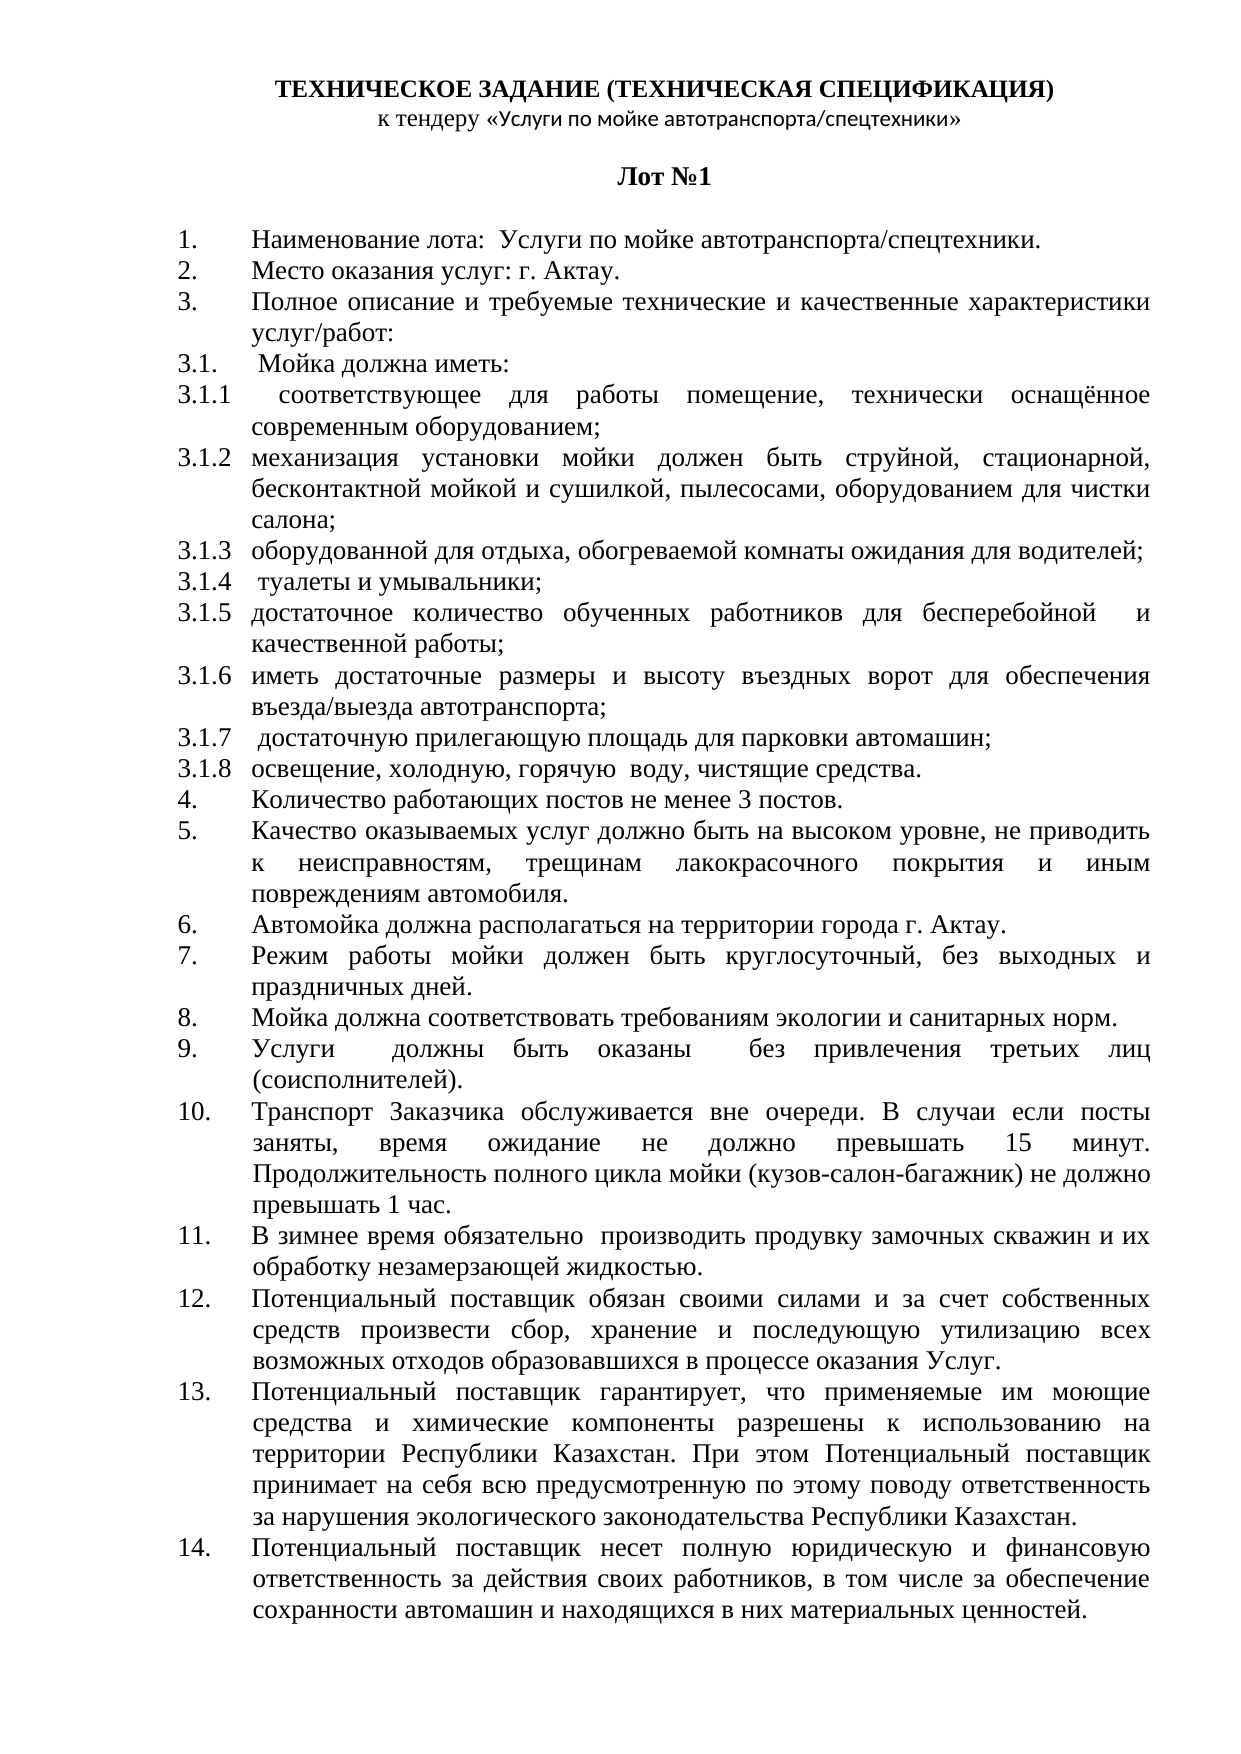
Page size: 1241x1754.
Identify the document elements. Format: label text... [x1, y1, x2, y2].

text Лот №1 [177, 160, 1152, 192]
list Наименование лота: Услуги по мойке автотранспорта/спецтехники. [177, 223, 1152, 254]
list Услуги должны быть оказаны без привлечения третьих лиц (соисполнителей). [177, 1032, 1152, 1095]
list иметь достаточные размеры и высоту въездных ворот для обеспечения въезда/выезда автотранспорта; [177, 659, 1152, 721]
list Мойка должна иметь: [177, 347, 1152, 378]
text ТЕХНИЧЕСКОЕ ЗАДАНИЕ (ТЕХНИЧЕСКАЯ СПЕЦИФИКАЦИЯ) [177, 74, 1152, 103]
list Потенциальный поставщик гарантирует, что применяемые им моющие средства и химические компоненты разрешены к использованию на территории Республики Казахстан. При этом Потенциальный поставщик принимает на себя всю предусмотренную по этому поводу ответственность за нарушения экологического законодательства Республики Казахстан. [177, 1375, 1152, 1531]
list достаточное количество обученных работников для бесперебойной и качественной работы; [177, 596, 1152, 659]
list туалеты и умывальники; [177, 565, 1152, 596]
list достаточную прилегающую площадь для парковки автомашин; [177, 721, 1152, 752]
list Транспорт Заказчика обслуживается вне очереди. В случаи если посты заняты, время ожидание не должно превышать 15 минут. Продолжительность полного цикла мойки (кузов-салон-багажник) не должно превышать 1 час. [177, 1095, 1152, 1219]
list Качество оказываемых услуг должно быть на высоком уровне, не приводить к неисправностям, трещинам лакокрасочного покрытия и иным повреждениям автомобиля. [177, 814, 1152, 908]
text к тендеру «Услуги по мойке автотранспорта/спецтехники» [177, 103, 1152, 132]
list В зимнее время обязательно производить продувку замочных скважин и их обработку незамерзающей жидкостью. [177, 1219, 1152, 1282]
list механизация установки мойки должен быть струйной, стационарной, бесконтактной мойкой и сушилкой, пылесосами, оборудованием для чистки салона; [177, 441, 1152, 534]
list соответствующее для работы помещение, технически оснащённое современным оборудованием; [177, 378, 1152, 441]
list Потенциальный поставщик обязан своими силами и за счет собственных средств произвести сбор, хранение и последующую утилизацию всех возможных отходов образовавшихся в процессе оказания Услуг. [177, 1282, 1152, 1375]
list Автомойка должна располагаться на территории города г. Актау. [177, 908, 1152, 939]
list Количество работающих постов не менее 3 постов. [177, 783, 1152, 814]
list Потенциальный поставщик несет полную юридическую и финансовую ответственность за действия своих работников, в том числе за обеспечение сохранности автомашин и находящихся в них материальных ценностей. [177, 1531, 1152, 1624]
list Полное описание и требуемые технические и качественные характеристики услуг/работ: [177, 285, 1152, 347]
list Место оказания услуг: г. Актау. [177, 254, 1152, 285]
list Мойка должна соответствовать требованиям экологии и санитарных норм. [177, 1001, 1152, 1032]
list оборудованной для отдыха, обогреваемой комнаты ожидания для водителей; [177, 534, 1152, 565]
list освещение, холодную, горячую воду, чистящие средства. [177, 752, 1152, 783]
list Режим работы мойки должен быть круглосуточный, без выходных и праздничных дней. [177, 939, 1152, 1001]
